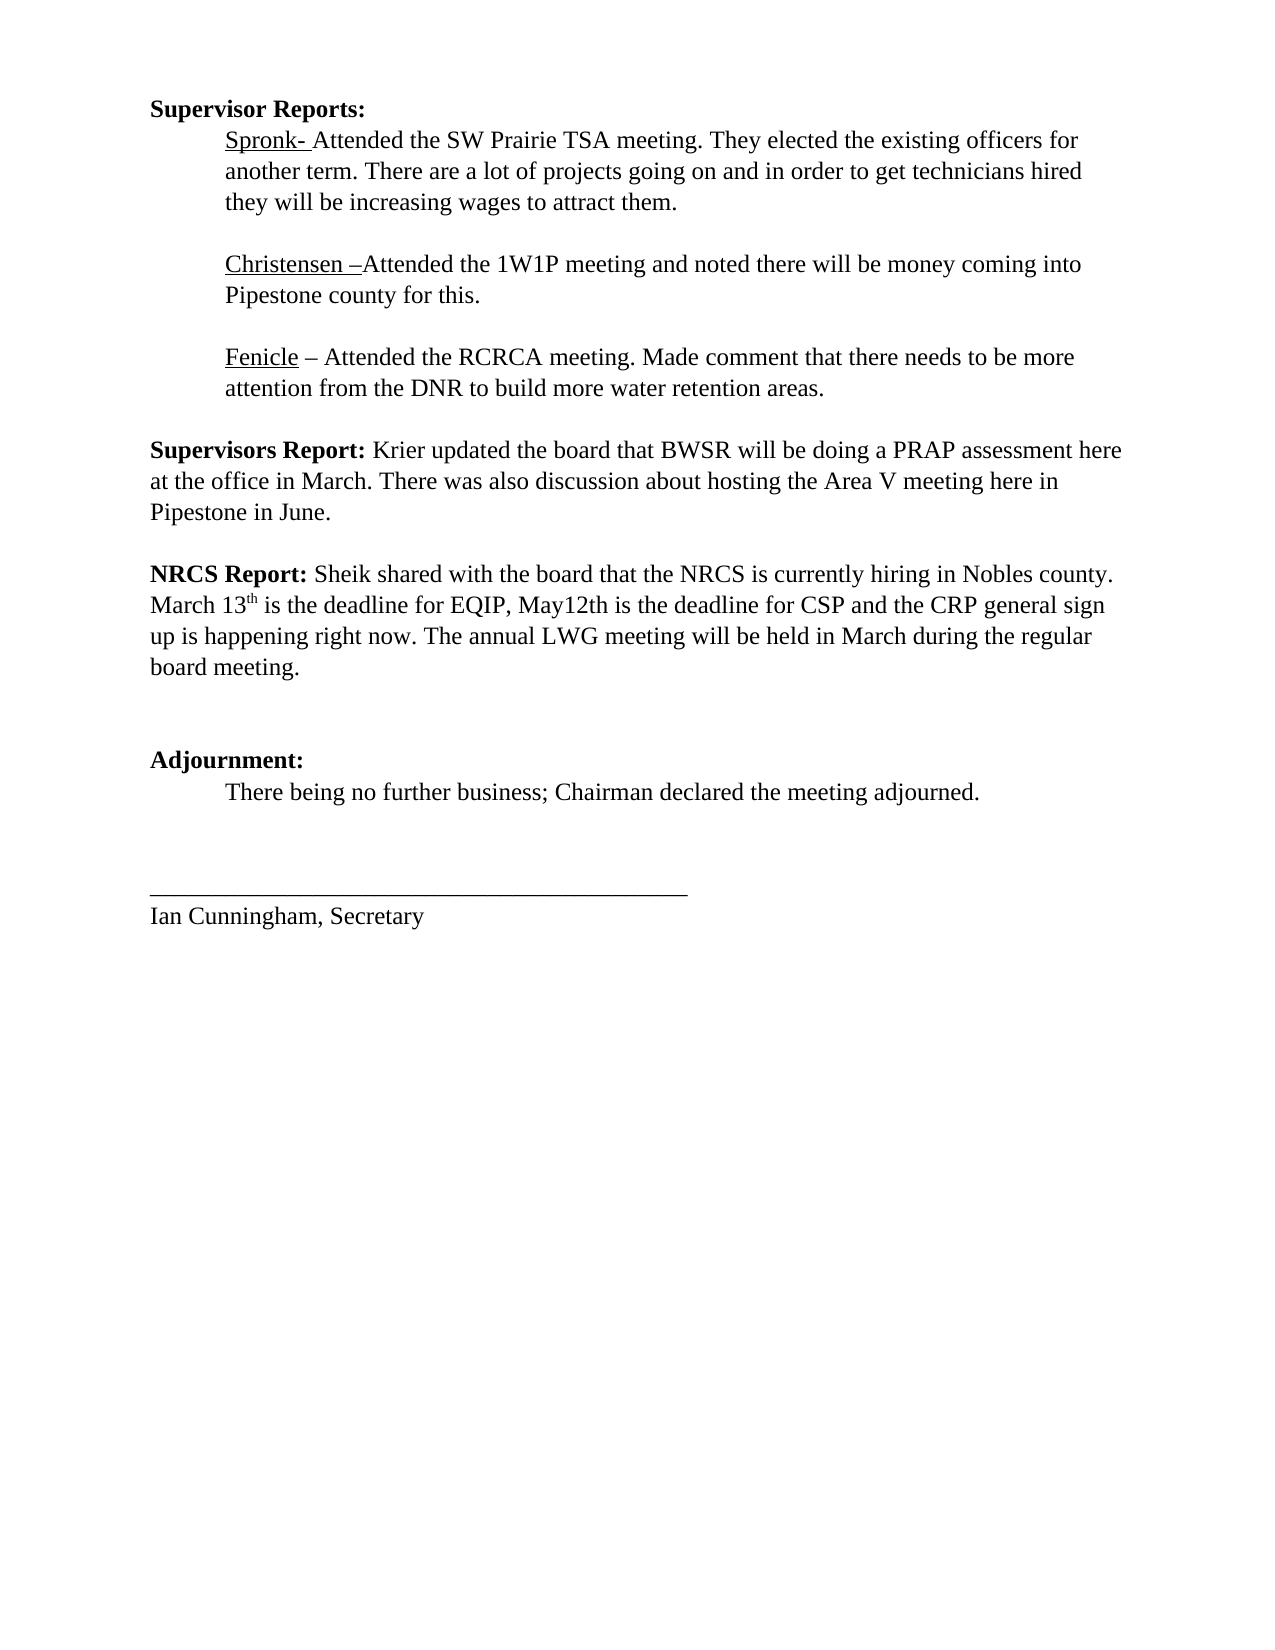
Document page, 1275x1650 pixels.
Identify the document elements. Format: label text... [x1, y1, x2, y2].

text Christensen –Attended the 1W1P meeting and noted there will be money coming into Pipestone county for this. [225, 249, 1125, 309]
text Ian Cunningham, Secretary [150, 901, 1125, 929]
text Supervisor Reports: [150, 94, 1125, 122]
text Adjournment: [150, 746, 1125, 774]
text There being no further business; Chairman declared the meeting adjourned. [150, 777, 1125, 805]
text Fenicle – Attended the RCRCA meeting. Made comment that there needs to be more attention from the DNR to build more water retention areas. [225, 342, 1125, 402]
text ___________________________________________ [150, 870, 1125, 898]
text Spronk- Attended the SW Prairie TSA meeting. They elected the existing officers for another term. There are a lot of projects going on and in order to get technicians hired they will be increasing wages to attract them. [225, 125, 1125, 216]
text Supervisors Report: Krier updated the board that BWSR will be doing a PRAP assessment here at the office in March. There was also discussion about hosting the Area V meeting here in Pipestone in June. [150, 435, 1125, 526]
text NRCS Report: Sheik shared with the board that the NRCS is currently hiring in Nobles county. March 13th is the deadline for EQIP, May12th is the deadline for CSP and the CRP general sign up is happening right now. The annual LWG meeting will be held in March during the regular board meeting. [150, 559, 1125, 681]
